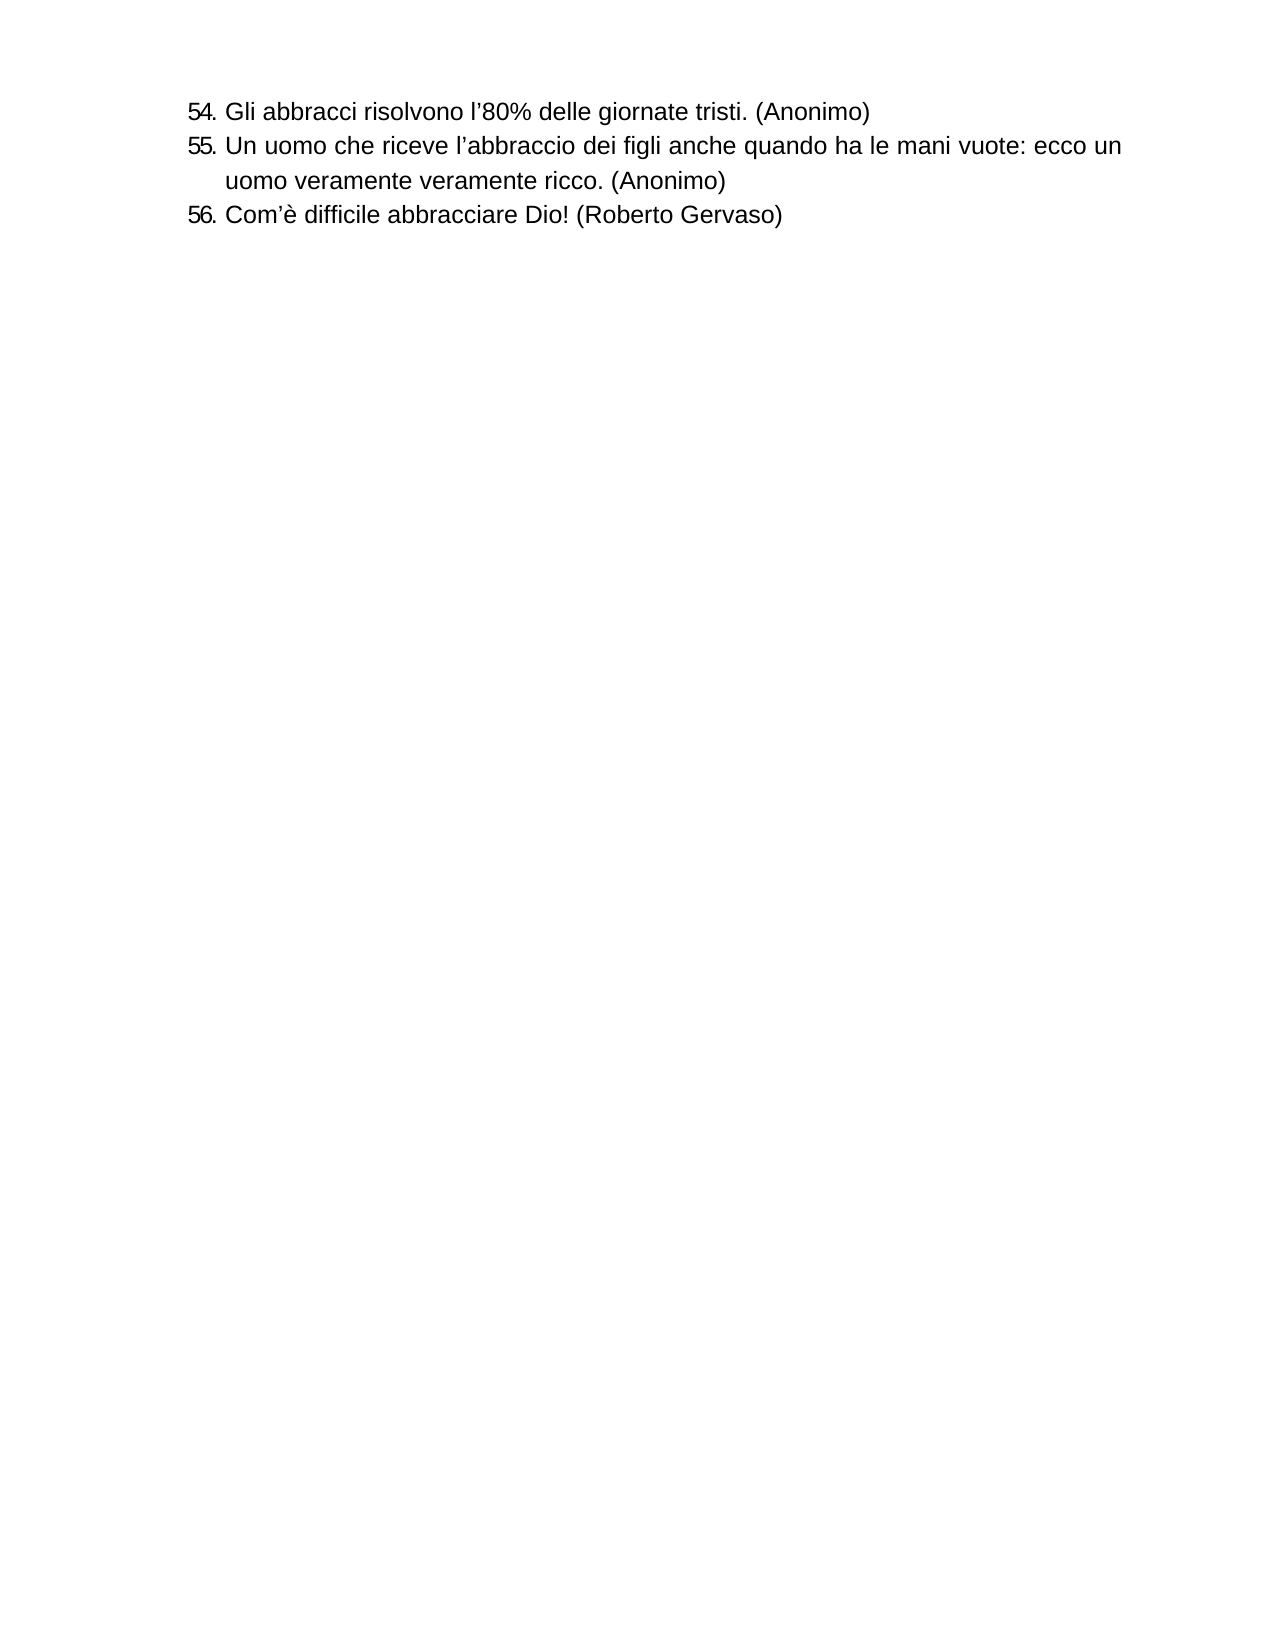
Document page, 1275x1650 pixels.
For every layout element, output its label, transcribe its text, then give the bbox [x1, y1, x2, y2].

list Gli abbracci risolvono l’80% delle giornate tristi. (Anonimo) [187, 97, 1135, 126]
list Un uomo che riceve l’abbraccio dei figli anche quando ha le mani vuote: ecco un uomo veramente veramente ricco. (Anonimo) [187, 131, 1124, 194]
list Com’è difficile abbracciare Dio! (Roberto Gervaso) [187, 200, 1135, 229]
